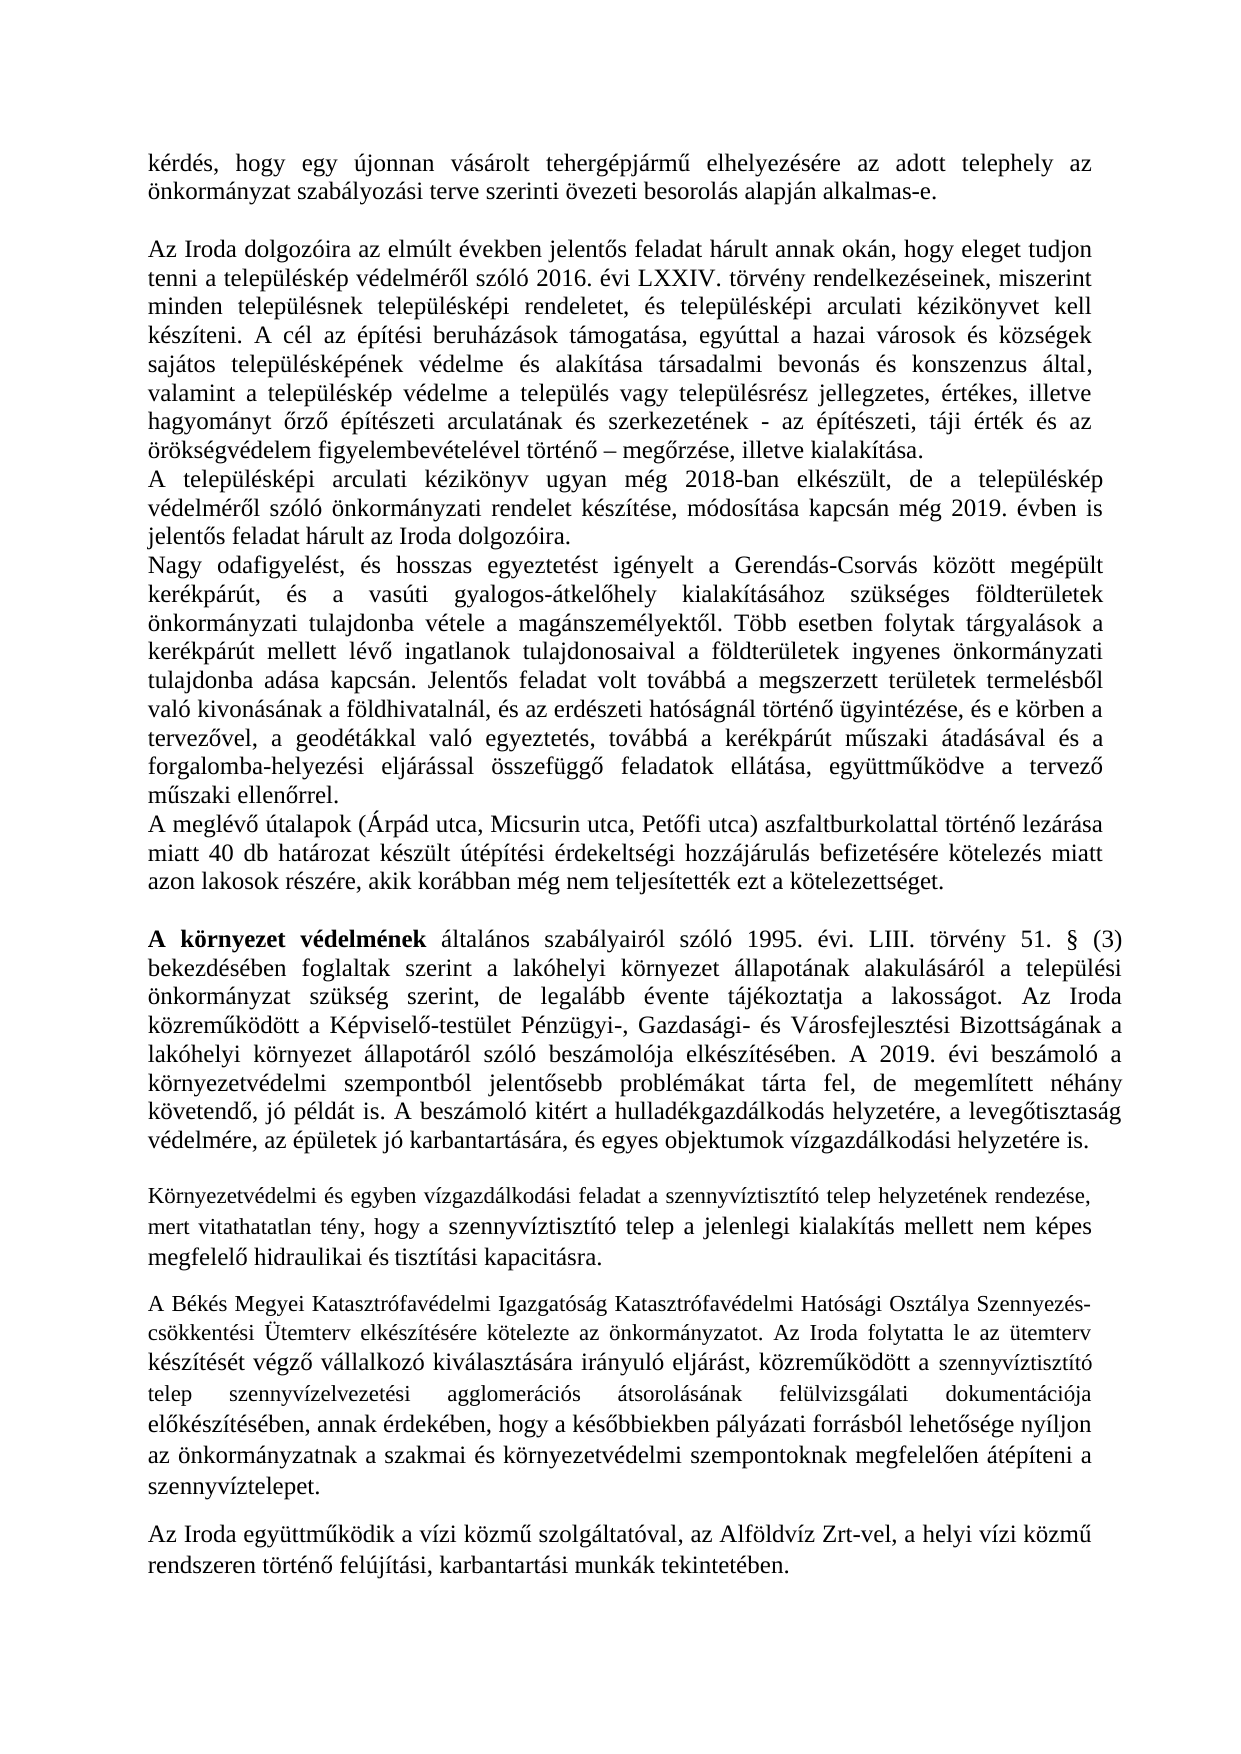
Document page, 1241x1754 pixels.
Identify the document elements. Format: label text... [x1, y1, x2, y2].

text A meglévő útalapok (Árpád utca, Micsurin utca, Petőfi utca) aszfaltburkolattal történő lezárása miatt 40 db határozat készült útépítési érdekeltségi hozzájárulás befizetésére kötelezés miatt azon lakosok részére, akik korábban még nem teljesítették ezt a kötelezettséget. [148, 809, 1104, 895]
text A Békés Megyei Katasztrófavédelmi Igazgatóság Katasztrófavédelmi Hatósági Osztálya Szennyezés-csökkentési Ütemterv elkészítésére kötelezte az önkormányzatot. Az Iroda folytatta le az ütemterv készítését végző vállalkozó kiválasztására irányuló eljárást, közreműködött a szennyvíztisztító telep szennyvízelvezetési agglomerációs átsorolásának felülvizsgálati dokumentációja előkészítésében, annak érdekében, hogy a későbbiekben pályázati forrásból lehetősége nyíljon az önkormányzatnak a szakmai és környezetvédelmi szempontoknak megfelelően átépíteni a szennyvíztelepet. [148, 1290, 1093, 1500]
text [148, 148, 1093, 205]
text Nagy odafigyelést, és hosszas egyeztetést igényelt a Gerendás-Csorvás között megépült kerékpárút, és a vasúti gyalogos-átkelőhely kialakításához szükséges földterületek önkormányzati tulajdonba vétele a magánszemélyektől. Több esetben folytak tárgyalások a kerékpárút mellett lévő ingatlanok tulajdonosaival a földterületek ingyenes önkormányzati tulajdonba adása kapcsán. Jelentős feladat volt továbbá a megszerzett területek termelésből való kivonásának a földhivatalnál, és az erdészeti hatóságnál történő ügyintézése, és e körben a tervezővel, a geodétákkal való egyeztetés, továbbá a kerékpárút műszaki átadásával és a forgalomba-helyezési eljárással összefüggő feladatok ellátása, együttműködve a tervező műszaki ellenőrrel. [148, 550, 1104, 809]
text Az Iroda dolgozóira az elmúlt években jelentős feladat hárult annak okán, hogy eleget tudjon tenni a településkép védelméről szóló 2016. évi LXXIV. törvény rendelkezéseinek, miszerint minden településnek településképi rendeletet, és településképi arculati kézikönyvet kell készíteni. A cél az építési beruházások támogatása, egyúttal a hazai városok és községek sajátos településképének védelme és alakítása társadalmi bevonás és konszenzus által, valamint a településkép védelme a település vagy településrész jellegzetes, értékes, illetve hagyományt őrző építészeti arculatának és szerkezetének - az építészeti, táji érték és az örökségvédelem figyelembevételével történő – megőrzése, illetve kialakítása. [148, 234, 1093, 464]
text A településképi arculati kézikönyv ugyan még 2018-ban elkészült, de a településkép védelméről szóló önkormányzati rendelet készítése, módosítása kapcsán még 2019. évben is jelentős feladat hárult az Iroda dolgozóira. [148, 464, 1104, 550]
text Az Iroda együttműködik a vízi közmű szolgáltatóval, az Alföldvíz Zrt-vel, a helyi vízi közmű rendszeren történő felújítási, karbantartási munkák tekintetében. [148, 1519, 1093, 1579]
text Környezetvédelmi és egyben vízgazdálkodási feladat a szennyvíztisztító telep helyzetének rendezése, mert vitathatatlan tény, hogy a szennyvíztisztító telep a jelenlegi kialakítás mellett nem képes megfelelő hidraulikai és tisztítási kapacitásra. [148, 1183, 1093, 1271]
text A környezet védelmének általános szabályairól szóló 1995. évi. LIII. törvény 51. § (3) bekezdésében foglaltak szerint a lakóhelyi környezet állapotának alakulásáról a települési önkormányzat szükség szerint, de legalább évente tájékoztatja a lakosságot. Az Iroda közreműködött a Képviselő-testület Pénzügyi-, Gazdasági- és Városfejlesztési Bizottságának a lakóhelyi környezet állapotáról szóló beszámolója elkészítésében. A 2019. évi beszámoló a környezetvédelmi szempontból jelentősebb problémákat tárta fel, de megemlített néhány követendő, jó példát is. A beszámoló kitért a hulladékgazdálkodás helyzetére, a levegőtisztaság védelmére, az épületek jó karbantartására, és egyes objektumok vízgazdálkodási helyzetére is. [148, 924, 1123, 1154]
